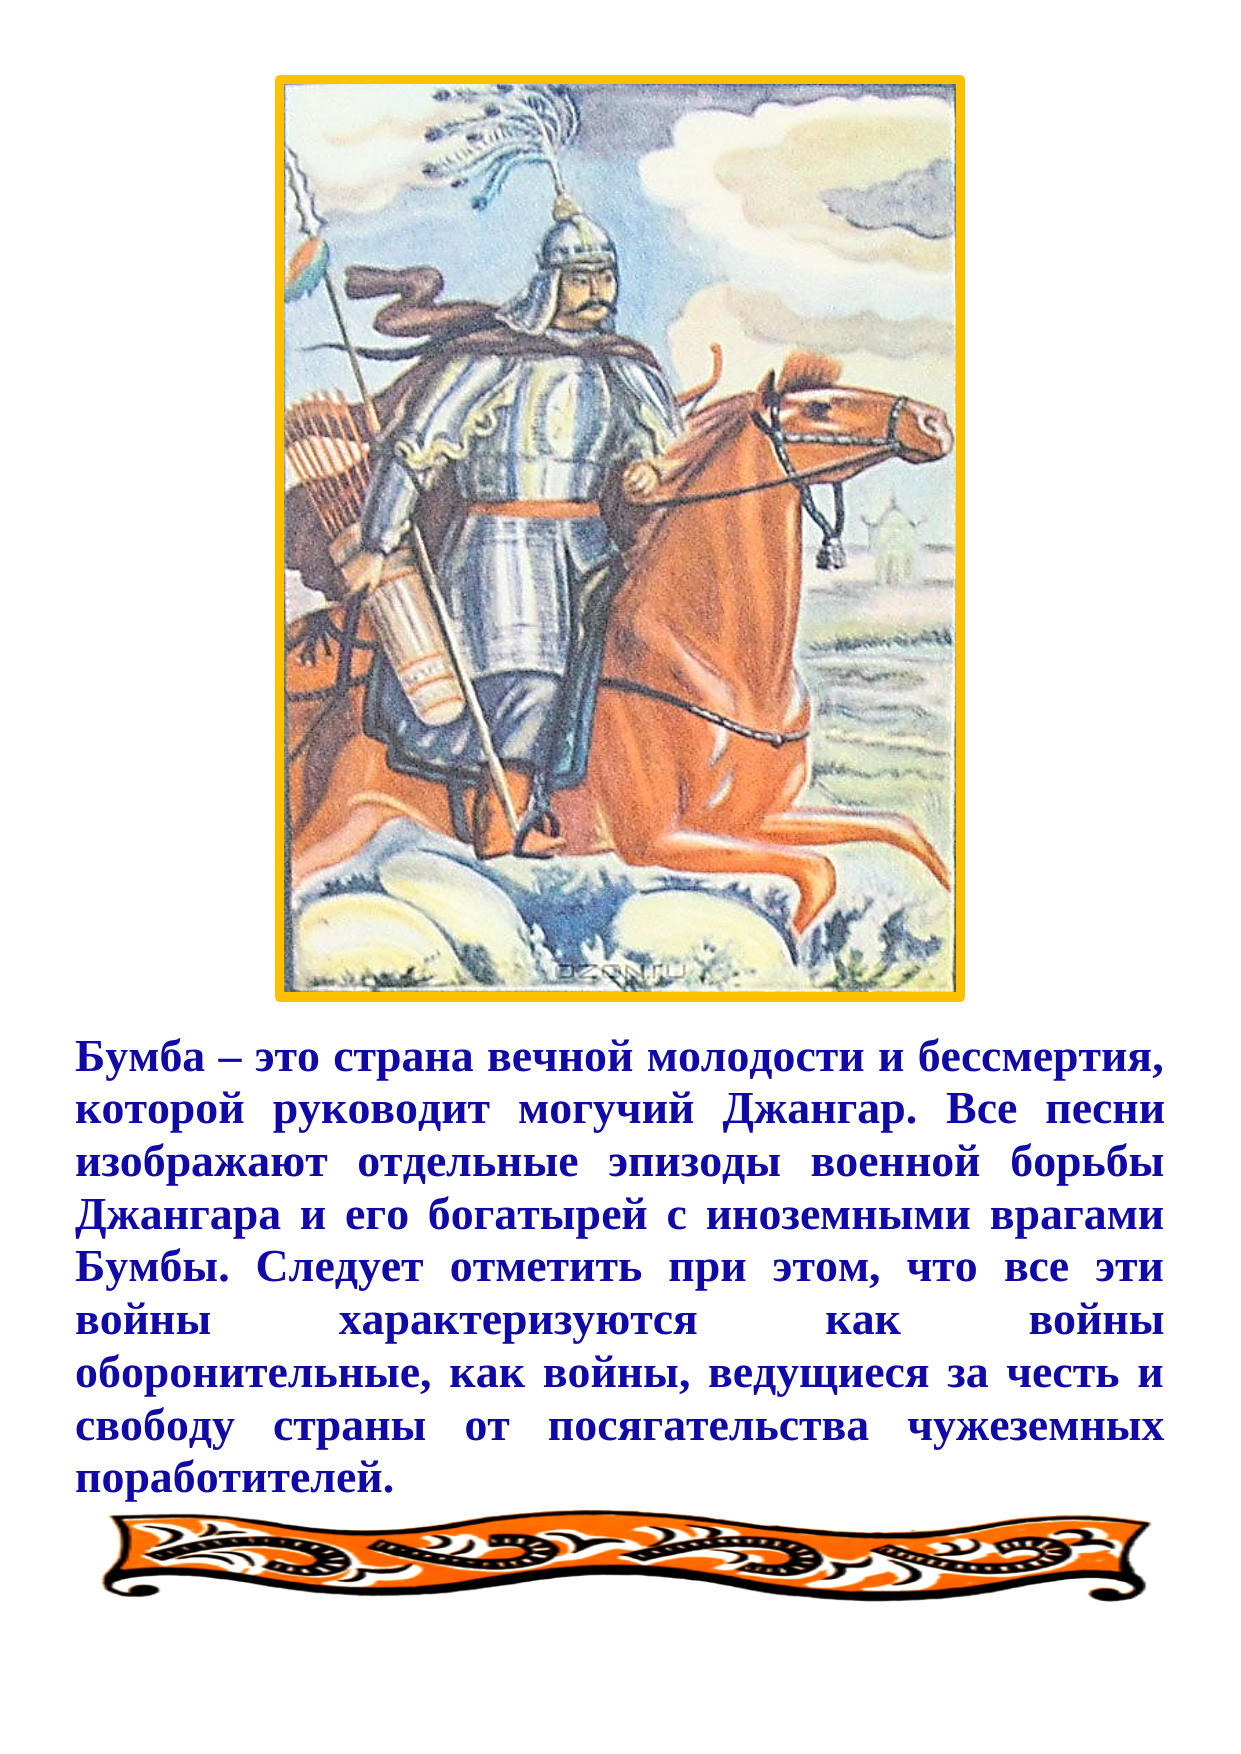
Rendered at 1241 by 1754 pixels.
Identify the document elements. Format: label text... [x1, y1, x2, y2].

picture [75, 1502, 1166, 1605]
text Бумба – это страна вечной молодости и бессмертия, которой руководит могучий Джангар. Все песни изображают отдельные эпизоды военной борьбы Джангара и его богатырей с иноземными врагами Бумбы. Следует отметить при этом, что все эти войны характеризуются как войны оборонительные, как войны, ведущиеся за честь и свободу страны от посягательства чужеземных поработителей. [75, 1028, 1165, 1502]
picture [284, 84, 956, 992]
